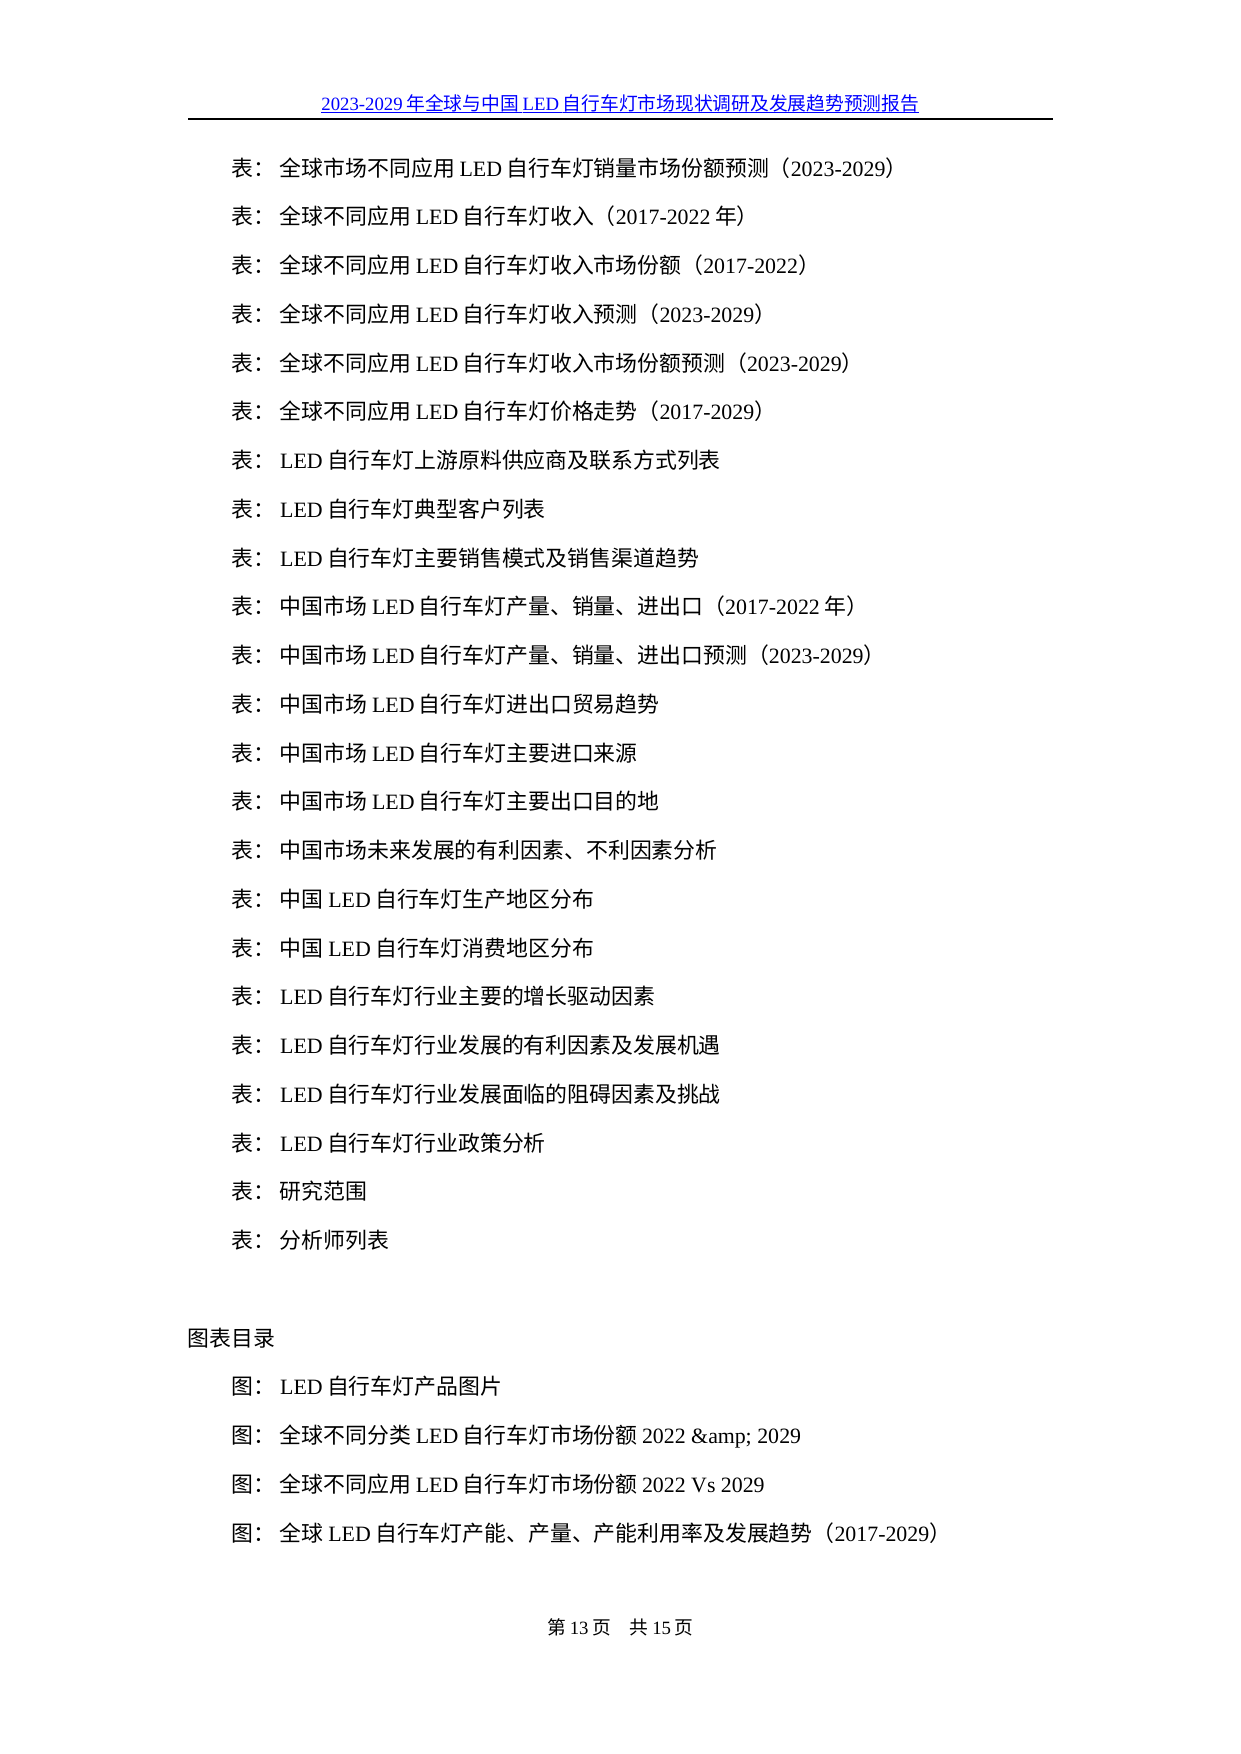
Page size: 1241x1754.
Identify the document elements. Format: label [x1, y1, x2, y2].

text [187, 150, 1053, 1548]
